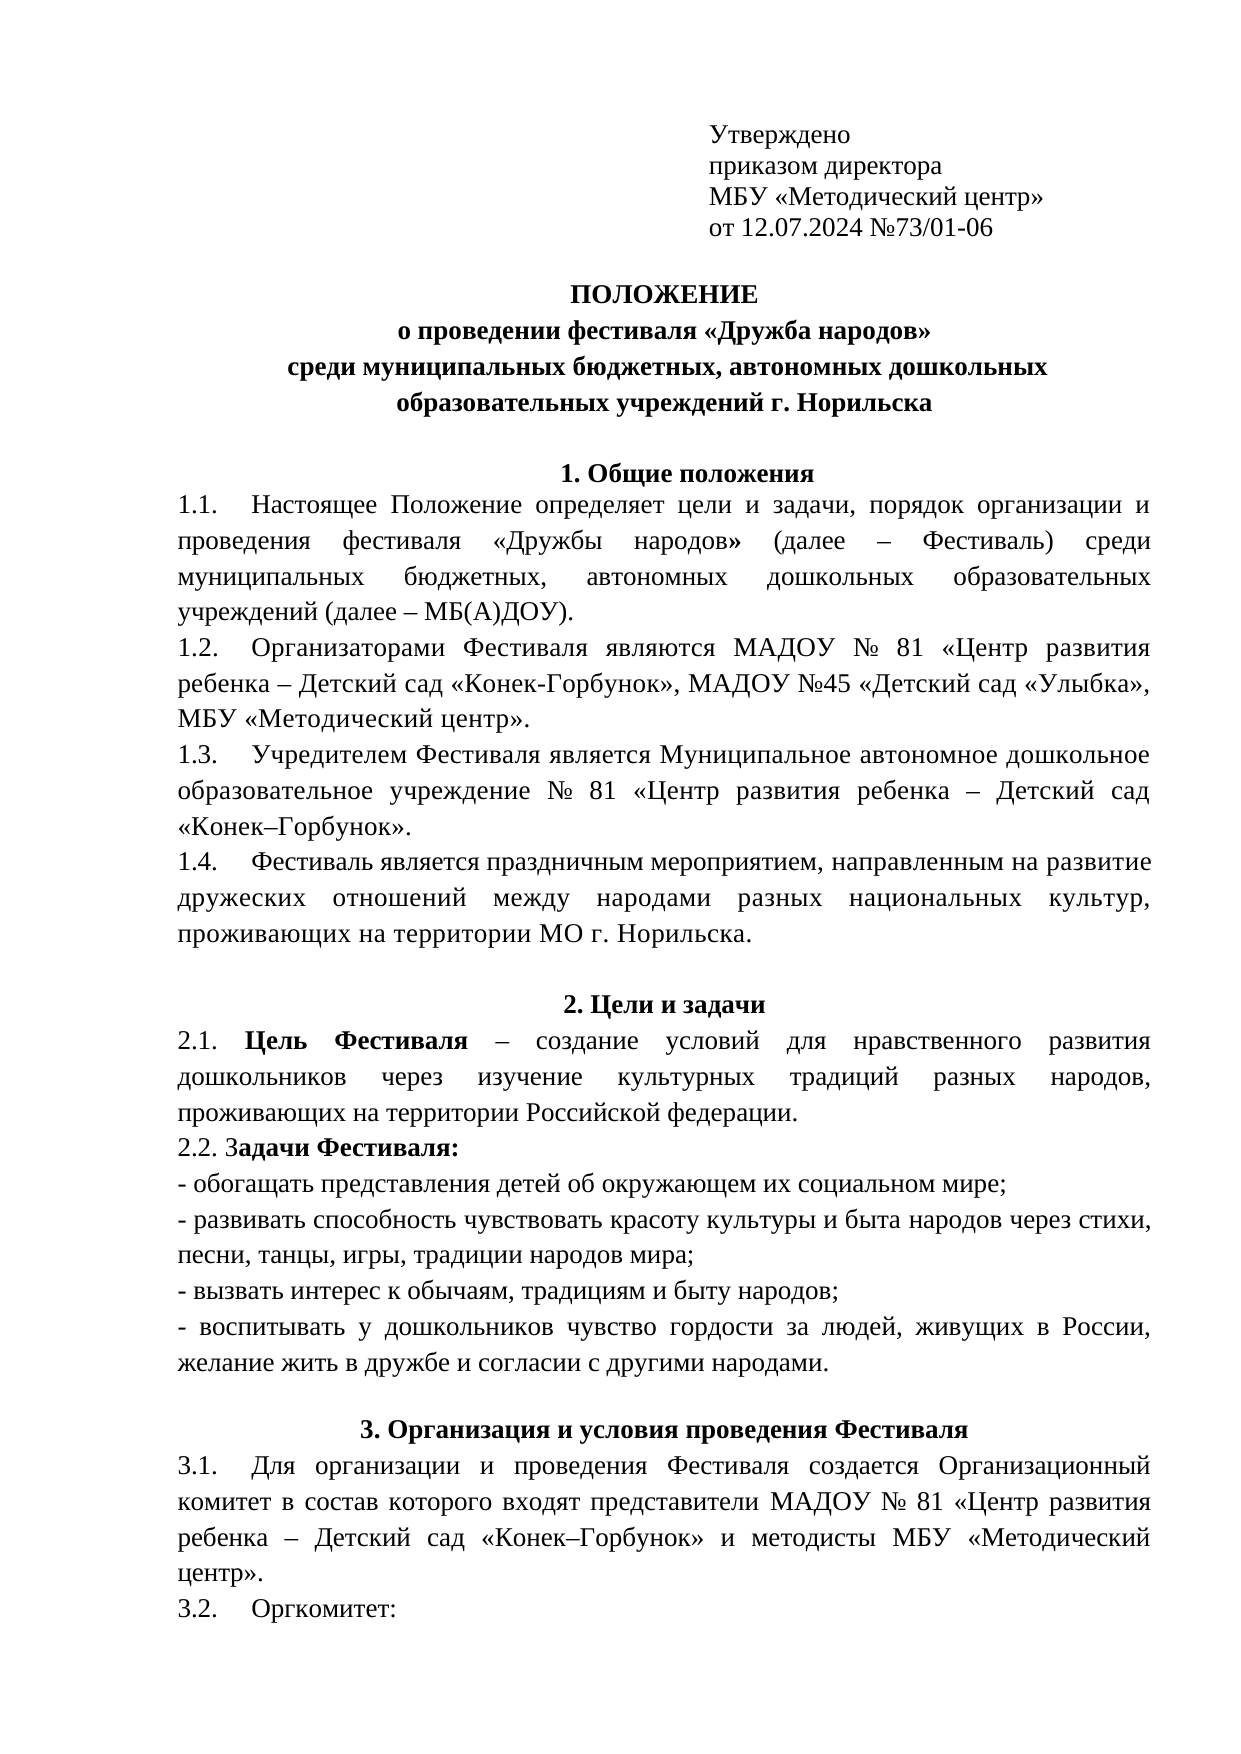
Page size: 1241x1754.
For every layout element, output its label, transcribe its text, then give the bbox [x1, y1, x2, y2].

text ПОЛОЖЕНИЕ [177, 278, 1152, 309]
text приказом директора [709, 149, 1152, 180]
text 1.4. Фестиваль является праздничным мероприятием, направленным на развитие дружеских отношений между народами разных национальных культур, проживающих на территории МО г. Норильска. [177, 846, 1152, 948]
text 1. Общие положения [177, 457, 1152, 488]
text 3.1. Для организации и проведения Фестиваля создается Организационный комитет в состав которого входят представители МАДОУ № 81 «Центр развития ребенка – Детский сад «Конек–Горбунок» и методисты МБУ «Методический центр». [177, 1552, 1152, 1588]
text 2.1. Цель Фестиваля – создание условий для нравственного развития дошкольников через изучение культурных традиций разных народов, проживающих на территории Российской федерации. [177, 1024, 1152, 1127]
text 2.2. Задачи Фестиваля: [177, 1131, 1152, 1162]
text - воспитывать у дошкольников чувство гордости за людей, живущих в России, желание жить в дружбе и согласии с другими народами. [177, 1310, 1152, 1377]
text - вызвать интерес к обычаям, традициям и быту народов; [177, 1274, 1152, 1305]
text 1.3. Учредителем Фестиваля является Муниципальное автономное дошкольное образовательное учреждение № 81 «Центр развития ребенка – Детский сад «Конек–Горбунок». [177, 738, 1152, 841]
text 3.1. Для организации и проведения Фестиваля создается Организационный комитет в состав которого входят представители МАДОУ № 81 «Центр развития ребенка – Детский сад «Конек–Горбунок» и методисты МБУ «Методический центр». [177, 1449, 1152, 1521]
text от 12.07.2024 №73/01-06 [709, 212, 1152, 243]
text среди муниципальных бюджетных, автономных дошкольных образовательных учреждений г. Норильска [177, 350, 1152, 417]
text 3. Организация и условия проведения Фестиваля [177, 1414, 1152, 1445]
text - обогащать представления детей об окружающем их социальном мире; [177, 1167, 1152, 1198]
text Утверждено [709, 118, 1152, 149]
text о проведении фестиваля «Дружба народов» [177, 314, 1152, 345]
text - развивать способность чувствовать красоту культуры и быта народов через стихи, песни, танцы, игры, традиции народов мира; [177, 1203, 1152, 1270]
text 2. Цели и задачи [177, 988, 1152, 1019]
text 1.2. Организаторами Фестиваля являются МАДОУ № 81 «Центр развития ребенка – Детский сад «Конек-Горбунок», МАДОУ №45 «Детский сад «Улыбка», МБУ «Методический центр». [177, 631, 1152, 734]
text МБУ «Методический центр» [709, 180, 1152, 212]
text 1.1. Настоящее Положение определяет цели и задачи, порядок организации и проведения фестиваля «Дружбы народов» (далее – Фестиваль) среди муниципальных бюджетных, автономных дошкольных образовательных учреждений (далее – МБ(А)ДОУ). [177, 488, 1152, 627]
text 3.2. Оргкомитет: [177, 1592, 1152, 1623]
